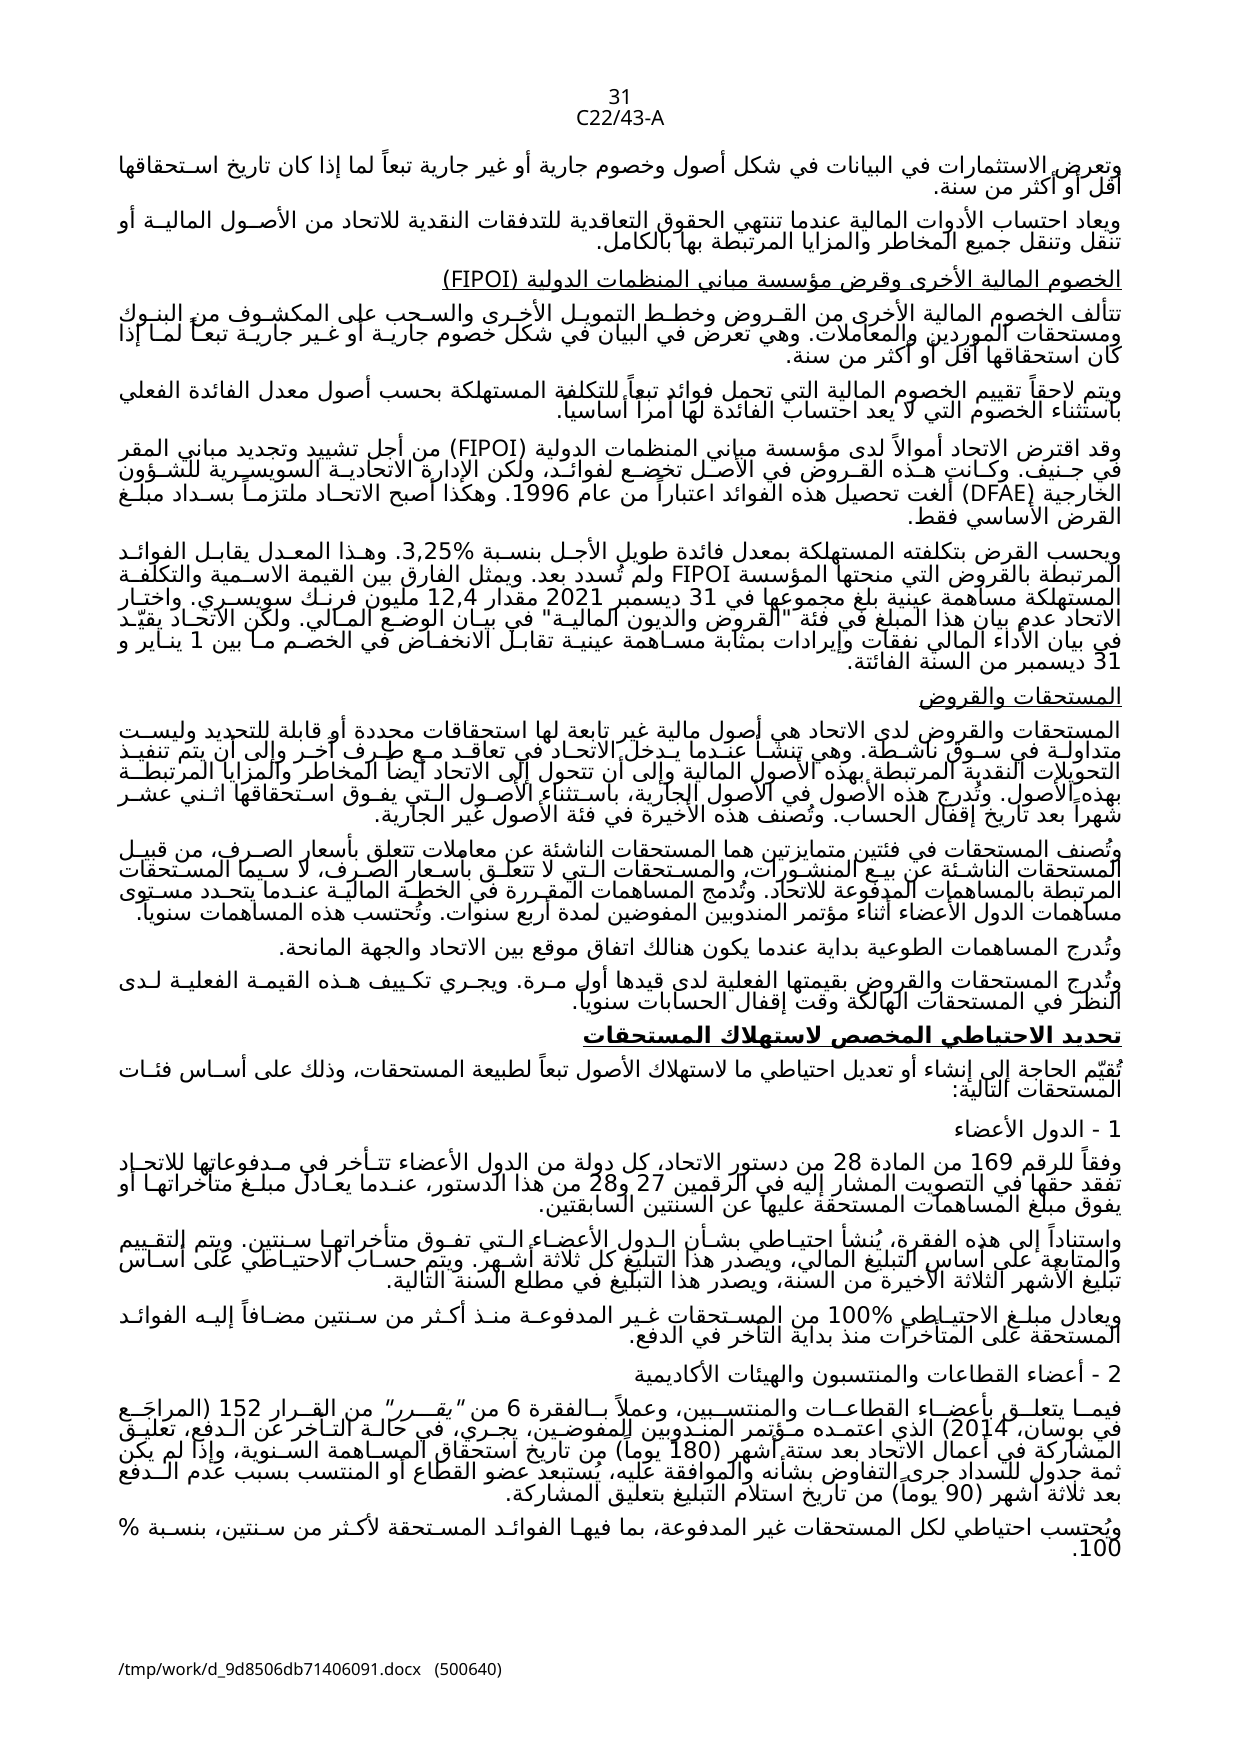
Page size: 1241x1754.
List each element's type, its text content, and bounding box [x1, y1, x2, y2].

text المستحقات والقروض [118, 687, 984, 709]
text 1 - الدول الأعضاء [118, 1120, 1122, 1141]
text ويعاد احتساب الأدوات المالية عندما تنتهي الحقوق التعاقدية للتدفقات النقدية للاتحاد من الأصول المالية أو تنقل وتنقل جميع المخاطر والمزايا المرتبطة بها بالكامل. [118, 212, 1122, 254]
text ويتم لاحقاً تقييم الخصوم المالية التي تحمل فوائد تبعاً للتكلفة المستهلكة بحسب أصول معدل الفائدة الفعلي باستثناء الخصوم التي لا يعد احتساب الفائدة لها أمراً أساسياً. [118, 381, 1122, 424]
text ويعادل مبلغ الاحتياطي %100 من المستحقات غير المدفوعة منذ أكثر من سنتين مضافاً إليه الفوائد المستحقة على المتأخرات منذ بداية التأخر في الدفع. [118, 1307, 1122, 1349]
text 2 - أعضاء القطاعات والمنتسبون والهيئات الأكاديمية [118, 1366, 772, 1387]
text تتألف الخصوم المالية الأخرى من القروض وخطط التمويل الأخرى والسحب على المكشوف من البنوك ومستحقات الموردين والمعاملات. وهي تعرض في البيان في شكل خصوم جارية أو غير جارية تبعاً لما إذا كان استحقاقها أقل أو أكثر من سنة. [118, 304, 1122, 368]
text وتُدرج المساهمات الطوعية بداية عندما يكون هنالك اتفاق موقع بين الاتحاد والجهة المانحة. [118, 938, 400, 959]
text وتعرض الاستثمارات في البيانات في شكل أصول وخصوم جارية أو غير جارية تبعاً لما إذا كان تاريخ استحقاقها أقل أو أكثر من سنة. [118, 157, 1122, 199]
text وقد اقترض الاتحاد أموالاً لدى مؤسسة مباني المنظمات الدولية (FIPOI) من أجل تشييد وتجديد مباني المقر في جنيف. وكانت هذه القروض في الأصل تخضع لفوائد، ولكن الإدارة الاتحادية السويسرية للشؤون الخارجية (DFAE) ألغت تحصيل هذه الفوائد اعتباراً من عام 1996. وهكذا أصبح الاتحاد ملتزماً بسداد مبلغ القرض الأساسي فقط. [118, 436, 1122, 530]
text تُقيّم الحاجة إلى إنشاء أو تعديل احتياطي ما لاستهلاك الأصول تبعاً لطبيعة المستحقات، وذلك على أساس فئات المستحقات التالية: [118, 1061, 1122, 1103]
text المستحقات والقروض [965, 687, 1122, 706]
subtitle تحديد الاحتياطي المخصص لاستهلاك المستحقات [953, 1027, 1122, 1046]
text المستحقات والقروض لدى الاتحاد هي أصول مالية غير تابعة لها استحقاقات محددة أو قابلة للتحديد وليست متداولة في سوق ناشطة. وهي تنشأ عندما يدخل الاتحاد في تعاقد مع طرف آخر وإلى أن يتم تنفيذ التحويلات النقدية المرتبطة بهذه الأصول المالية وإلى أن تتحول إلى الاتحاد أيضاً المخاطر والمزايا المرتبطة بهذه الأصول. وتُدرج هذه الأصول في الأصول الجارية، باستثناء الأصول التي يفوق استحقاقها اثني عشر شهراً بعد تاريخ إقفال الحساب. وتُصنف هذه الأخيرة في فئة الأصول غير الجارية. [118, 721, 1122, 828]
text وفقاً للرقم 169 من المادة 28 من دستور الاتحاد، كل دولة من الدول الأعضاء تتأخر في مدفوعاتها للاتحاد تفقد حقها في التصويت المشار إليه في الرقمين 27 و28 من هذا الدستور، عندما يعادل مبلغ متأخراتها أو يفوق مبلغ المساهمات المستحقة عليها عن السنتين السابقتين. [118, 1154, 1122, 1218]
text ويُحتسب احتياطي لكل المستحقات غير المدفوعة، بما فيها الفوائد المستحقة لأكثر من سنتين، بنسبة %100. [118, 1519, 1122, 1561]
text 2 - أعضاء القطاعات والمنتسبون والهيئات الأكاديمية [834, 1366, 1122, 1387]
text وتُدرج المستحقات والقروض بقيمتها الفعلية لدى قيدها أول مرة. ويجري تكييف هذه القيمة الفعلية لدى النظر في المستحقات الهالكة وقت إقفال الحسابات سنوياً. [118, 972, 921, 1014]
text فيما يتعلق بأعضاء القطاعات والمنتسبين، وعملاً بالفقرة 6 من "يقـرر" من القرار 152 (المراجَع في بوسان، 2014) الذي اعتمده مؤتمر المندوبين المفوضين، يجري، في حالة التأخر عن الدفع، تعليق المشاركة في أعمال الاتحاد بعد ستة أشهر (180 يوماً) من تاريخ استحقاق المساهمة السنوية، وإذا لم يكن ثمة جدول للسداد جرى التفاوض بشأنه والموافقة عليه، يُستبعد عضو القطاع أو المنتسب بسبب عدم الدفع بعد ثلاثة أشهر (90 يوماً) من تاريخ استلام التبليغ بتعليق المشاركة. [118, 1400, 1122, 1506]
text ويحسب القرض بتكلفته المستهلكة بمعدل فائدة طويل الأجل بنسبة %3,25. وهذا المعدل يقابل الفوائد المرتبطة بالقروض التي منحتها المؤسسة FIPOI ولم تُسدد بعد. ويمثل الفارق بين القيمة الاسمية والتكلفة المستهلكة مساهمة عينية بلغ مجموعها في 31 ديسمبر 2021 مقدار 12,4 مليون فرنك سويسري. واختار الاتحاد عدم بيان هذا المبلغ في فئة "القروض والديون المالية" في بيان الوضع المالي. ولكن الاتحاد يقيّد في بيان الأداء المالي نفقات وإيرادات بمثابة مساهمة عينية تقابل الانخفاض في الخصم ما بين 1 يناير و31 ديسمبر من السنة الفائتة. [118, 542, 1122, 675]
text الخصوم المالية الأخرى وقرض مؤسسة مباني المنظمات الدولية (FIPOI) [118, 267, 1122, 292]
text واستناداً إلى هذه الفقرة، يُنشأ احتياطي بشأن الدول الأعضاء التي تفوق متأخراتها سنتين. ويتم التقييم والمتابعة على أساس التبليغ المالي، ويصدر هذا التبليغ كل ثلاثة أشهر. ويتم حساب الاحتياطي على أساس تبليغ الأشهر الثلاثة الأخيرة من السنة، ويصدر هذا التبليغ في مطلع السنة التالية. [118, 1230, 1122, 1294]
text وتُصنف المستحقات في فئتين متمايزتين هما المستحقات الناشئة عن معاملات تتعلق بأسعار الصرف، من قبيل المستحقات الناشئة عن بيع المنشورات، والمستحقات التي لا تتعلق بأسعار الصرف، لا سيما المستحقات المرتبطة بالمساهمات المدفوعة للاتحاد. وتُدمج المساهمات المقررة في الخطة المالية عندما يتحدد مستوى مساهمات الدول الأعضاء أثناء مؤتمر المندوبين المفوضين لمدة أربع سنوات. وتُحتسب هذه المساهمات سنوياً. [118, 840, 1122, 926]
text وتُدرج المستحقات والقروض بقيمتها الفعلية لدى قيدها أول مرة. ويجري تكييف هذه القيمة الفعلية لدى النظر في المستحقات الهالكة وقت إقفال الحسابات سنوياً. [893, 972, 1122, 1014]
subtitle تحديد الاحتياطي المخصص لاستهلاك المستحقات [755, 1027, 919, 1046]
text وتُدرج المساهمات الطوعية بداية عندما يكون هنالك اتفاق موقع بين الاتحاد والجهة المانحة. [380, 938, 739, 959]
subtitle تحديد الاحتياطي المخصص لاستهلاك المستحقات [118, 1027, 762, 1048]
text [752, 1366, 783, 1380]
